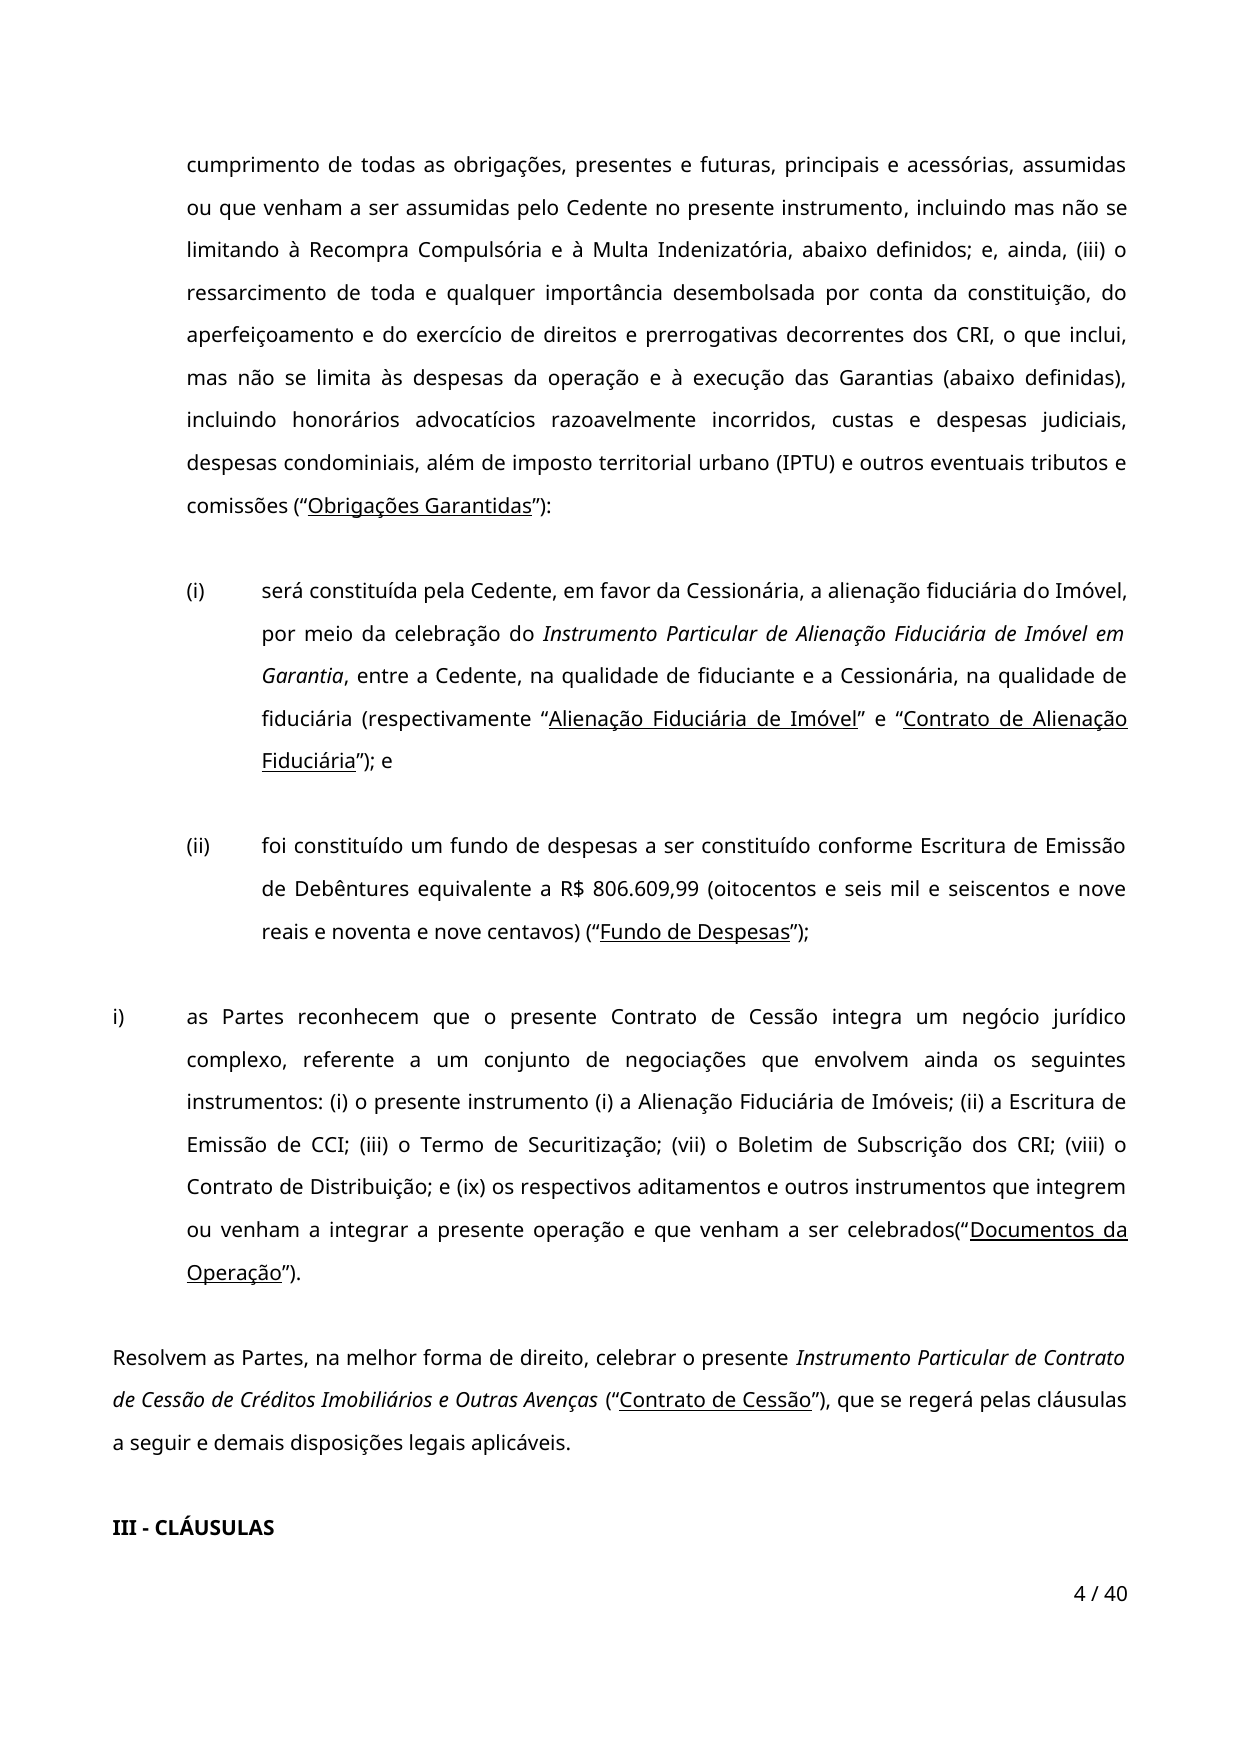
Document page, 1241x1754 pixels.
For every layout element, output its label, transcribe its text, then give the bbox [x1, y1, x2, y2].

list foi constituído um fundo de despesas a ser constituído conforme Escritura de Emissão de Debêntures equivalente a R$ 806.609,99 (oitocentos e seis mil e seiscentos e nove reais e noventa e nove centavos) (“Fundo de Despesas”); [186, 832, 1128, 945]
list será constituída pela Cedente, em favor da Cessionária, a alienação fiduciária do Imóvel, por meio da celebração do Instrumento Particular de Alienação Fiduciária de Imóvel em Garantia, entre a Cedente, na qualidade de fiduciante e a Cessionária, na qualidade de fiduciária (respectivamente “Alienação Fiduciária de Imóvel” e “Contrato de Alienação Fiduciária”); e [186, 576, 1128, 775]
text III - CLÁUSULAS [112, 1513, 1128, 1542]
list as Partes reconhecem que o presente Contrato de Cessão integra um negócio jurídico complexo, referente a um conjunto de negociações que envolvem ainda os seguintes instrumentos: (i) o presente instrumento (i) a Alienação Fiduciária de Imóveis; (ii) a Escritura de Emissão de CCI; (iii) o Termo de Securitização; (vii) o Boletim de Subscrição dos CRI; (viii) o Contrato de Distribuição; e (ix) os respectivos aditamentos e outros instrumentos que integrem ou venham a integrar a presente operação e que venham a ser celebrados(“Documentos da Operação”). [112, 1002, 1128, 1286]
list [112, 150, 1128, 519]
text Resolvem as Partes, na melhor forma de direito, celebrar o presente Instrumento Particular de Contrato de Cessão de Créditos Imobiliários e Outras Avenças (“Contrato de Cessão”), que se regerá pelas cláusulas a seguir e demais disposições legais aplicáveis. [112, 1343, 1128, 1457]
